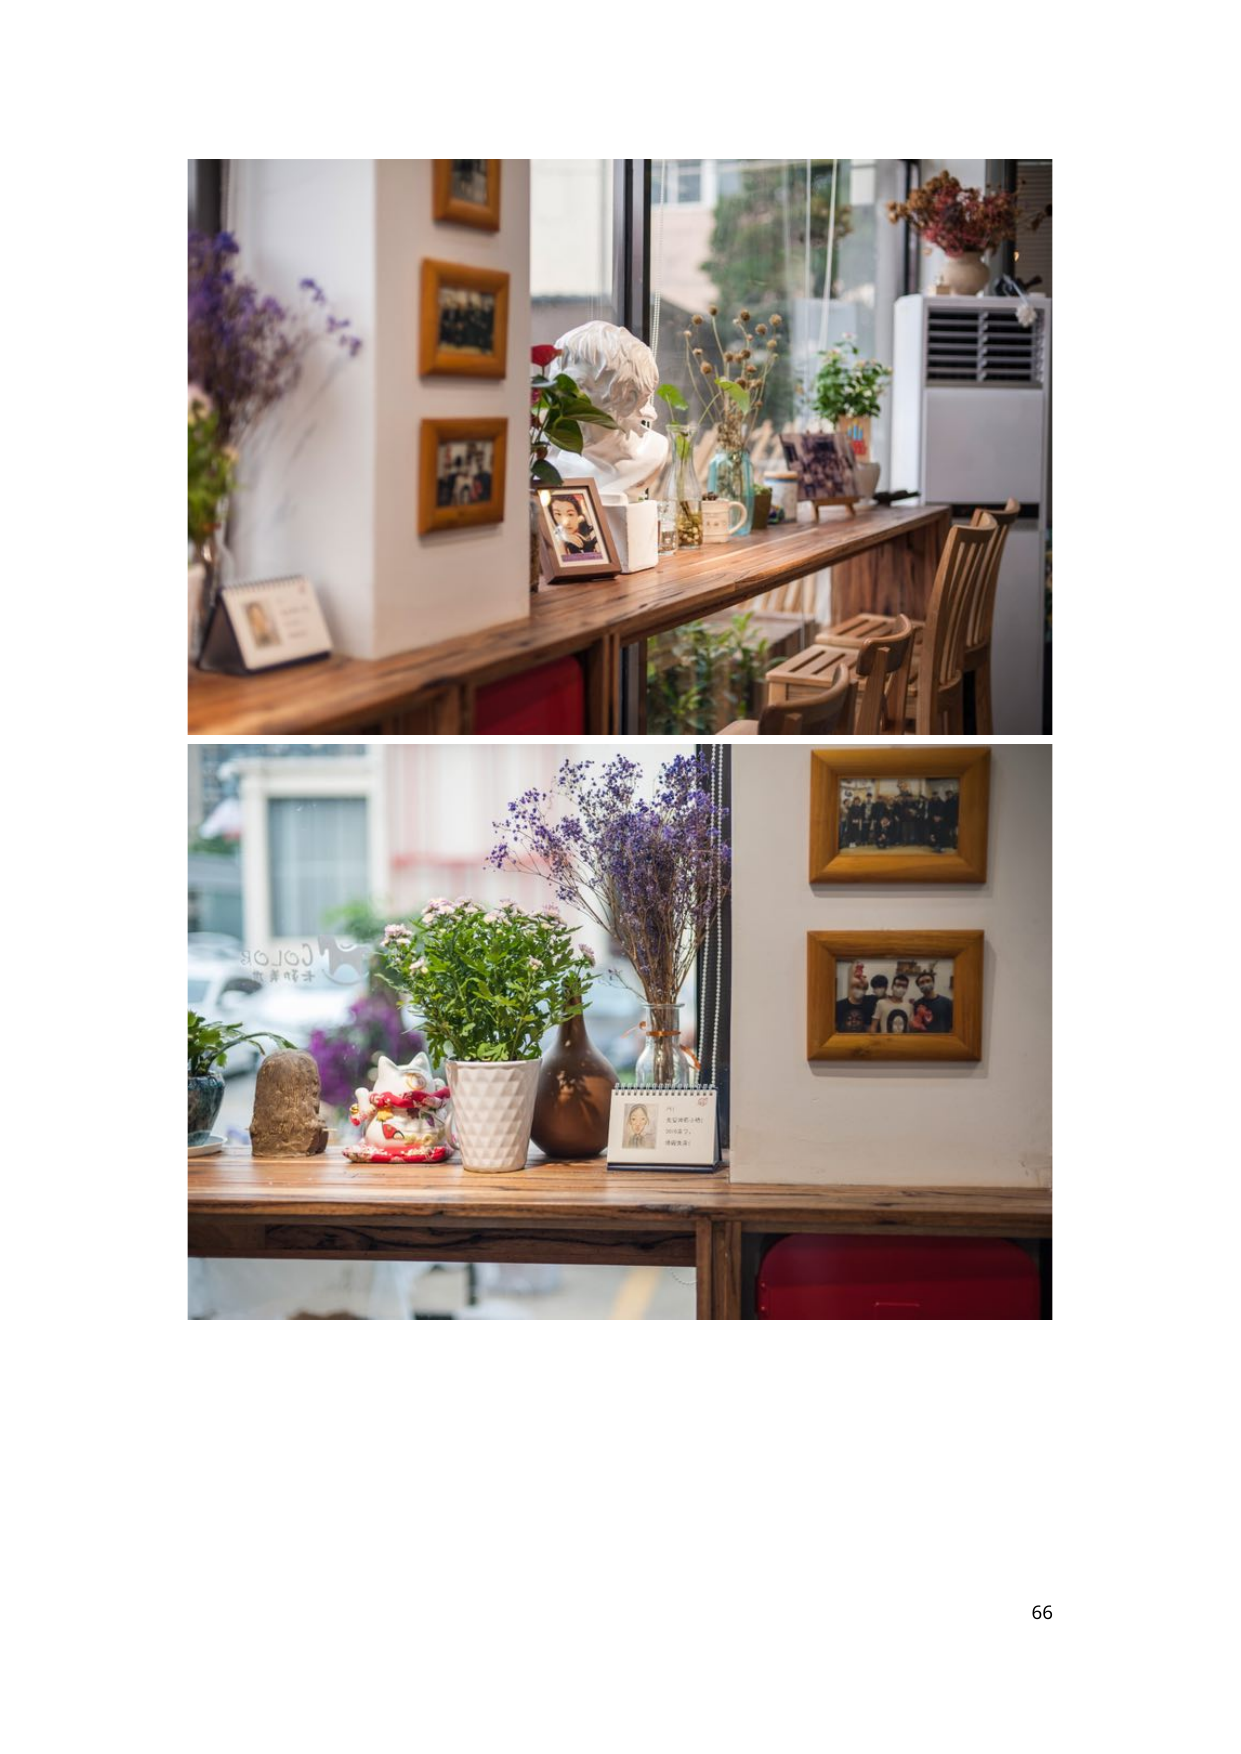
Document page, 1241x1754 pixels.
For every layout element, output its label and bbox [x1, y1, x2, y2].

picture [187, 744, 1053, 1320]
picture [187, 159, 1053, 735]
